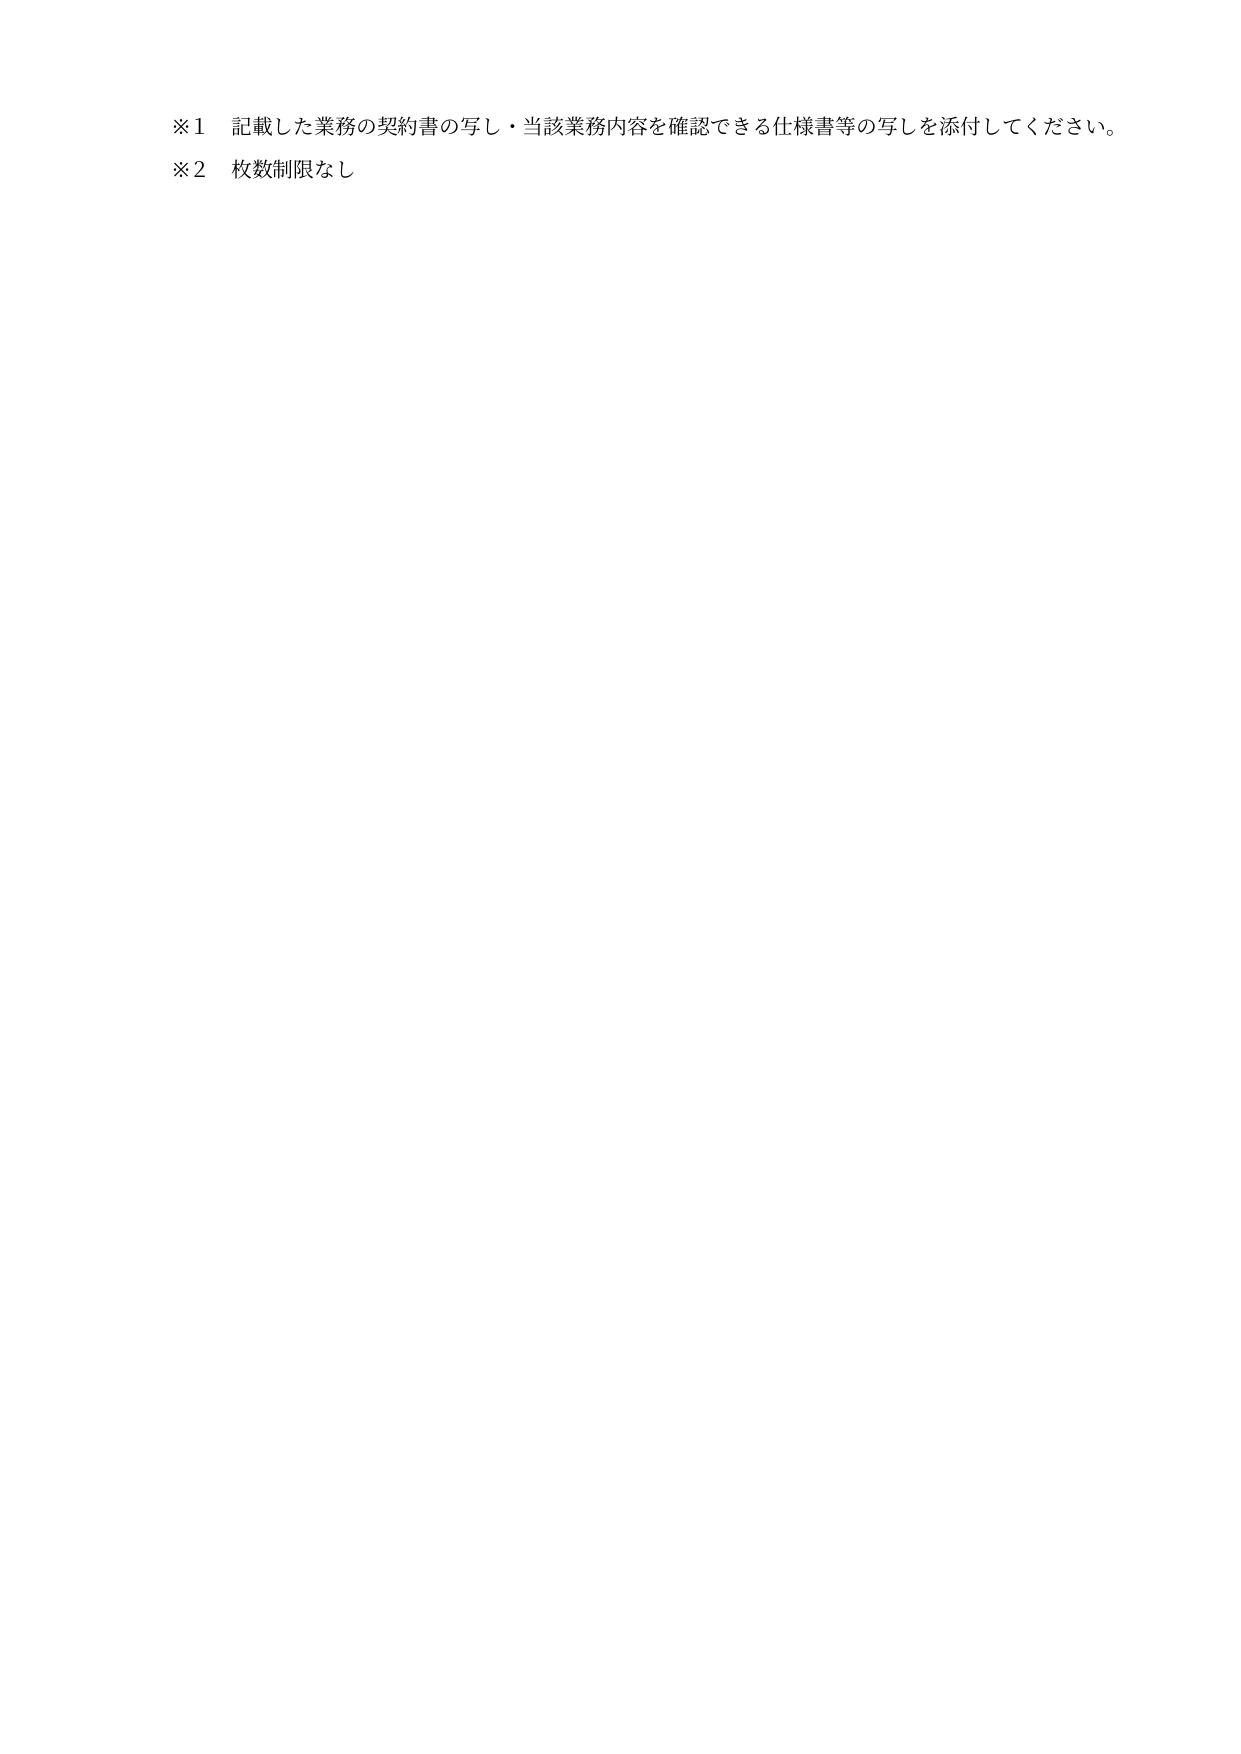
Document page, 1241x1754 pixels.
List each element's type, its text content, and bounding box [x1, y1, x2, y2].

text ※１ 記載した業務の契約書の写し・当該業務内容を確認できる仕様書等の写しを添付してください。 [150, 107, 1122, 144]
text ※２ 枚数制限なし [150, 149, 1122, 187]
